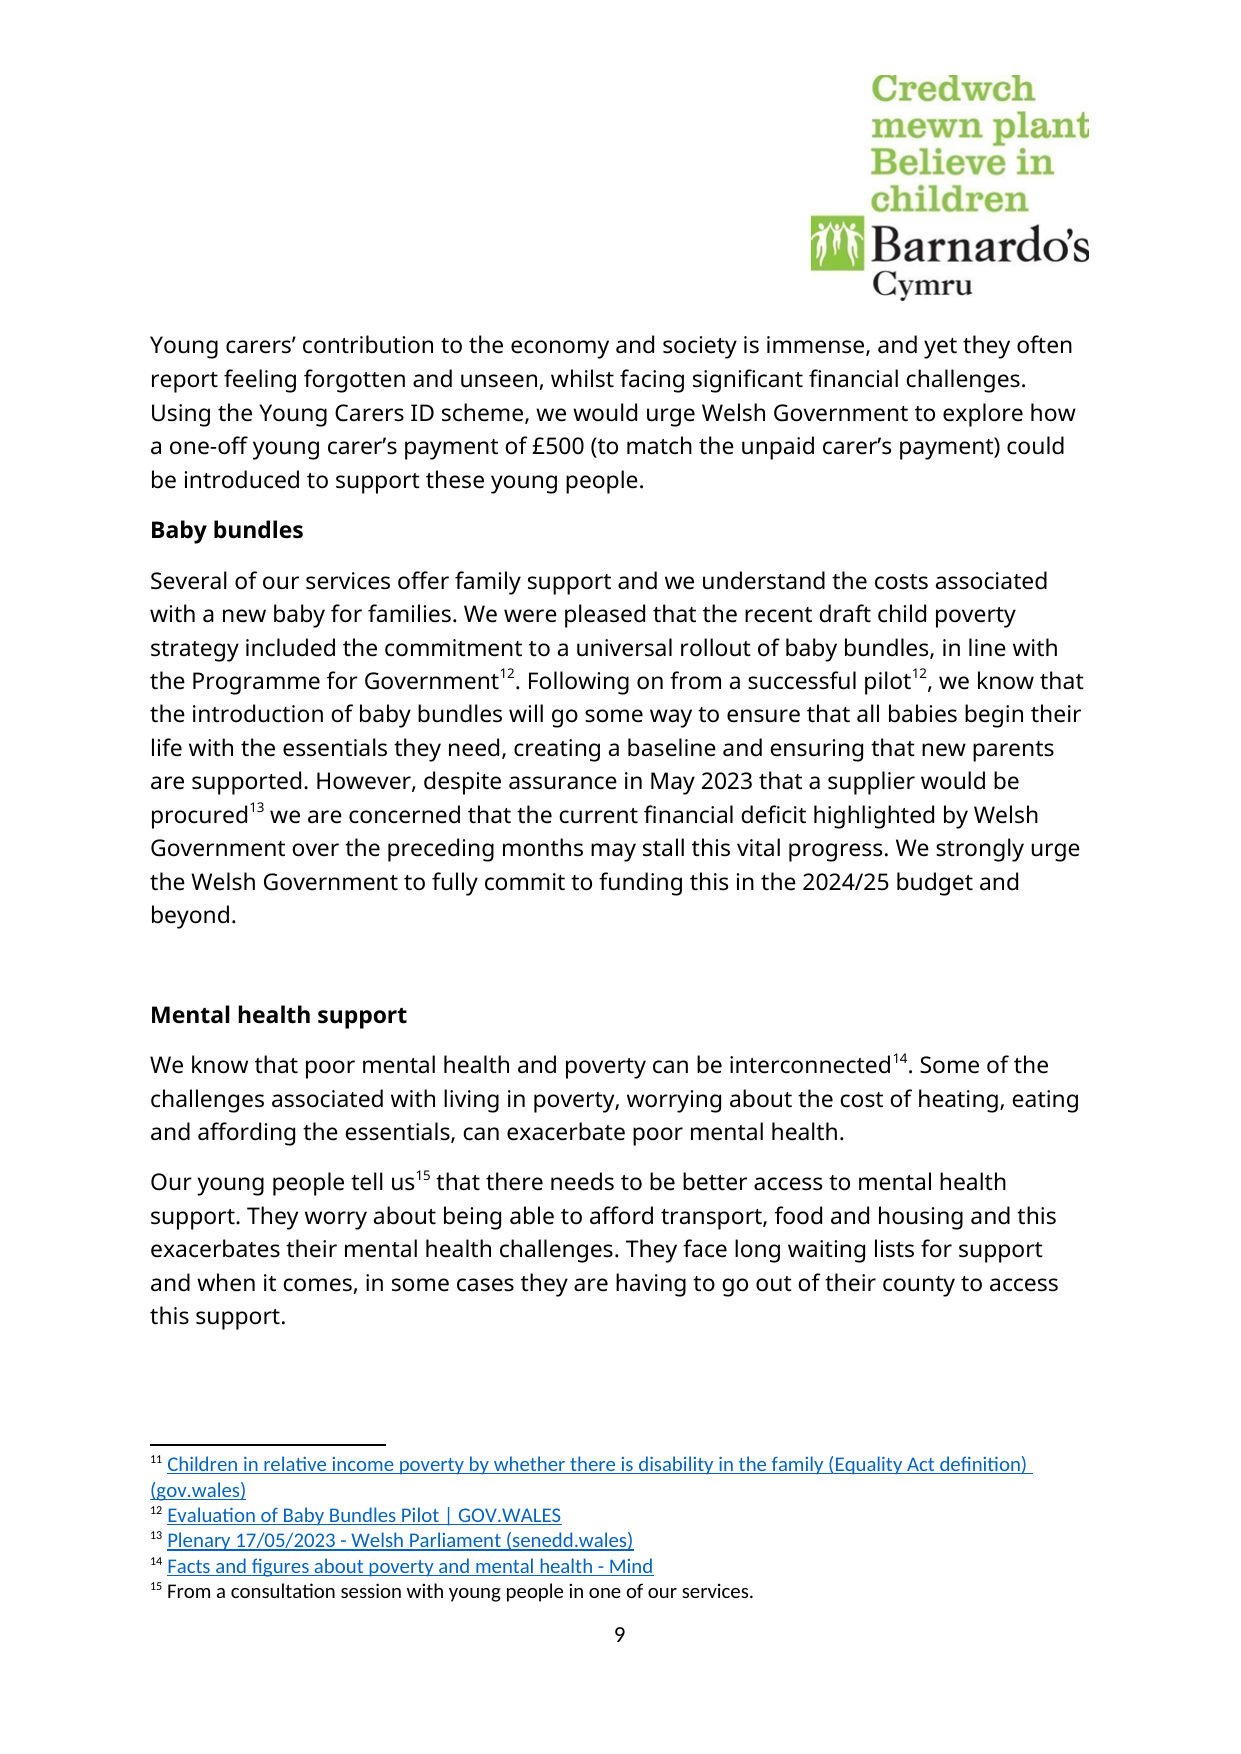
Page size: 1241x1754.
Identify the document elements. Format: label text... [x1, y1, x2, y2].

text We know that poor mental health and poverty can be interconnected. Some of the challenges associated with living in poverty, worrying about the cost of heating, eating and affording the essentials, can exacerbate poor mental health. [150, 1049, 1090, 1147]
text Young carers’ contribution to the economy and society is immense, and yet they often report feeling forgotten and unseen, whilst facing significant financial challenges. Using the Young Carers ID scheme, we would urge Welsh Government to explore how a one-off young carer’s payment of £500 (to match the unpaid carer’s payment) could be introduced to support these young people. [150, 329, 1090, 495]
text Baby bundles [150, 514, 1090, 546]
text Mental health support [150, 999, 1090, 1030]
text Several of our services offer family support and we understand the costs associated with a new baby for families. We were pleased that the recent draft child poverty strategy included the commitment to a universal rollout of baby bundles, in line with the Programme for Government12. Following on from a successful pilot, we know that the introduction of baby bundles will go some way to ensure that all babies begin their life with the essentials they need, creating a baseline and ensuring that new parents are supported. However, despite assurance in May 2023 that a supplier would be procured we are concerned that the current financial deficit highlighted by Welsh Government over the preceding months may stall this vital progress. We strongly urge the Welsh Government to fully commit to funding this in the 2024/25 budget and beyond. [150, 564, 1090, 930]
text Our young people tell us that there needs to be better access to mental health support. They worry about being able to afford transport, food and housing and this exacerbates their mental health challenges. They face long waiting lists for support and when it comes, in some cases they are having to go out of their county to access this support. [150, 1166, 1090, 1331]
picture [810, 75, 1089, 301]
